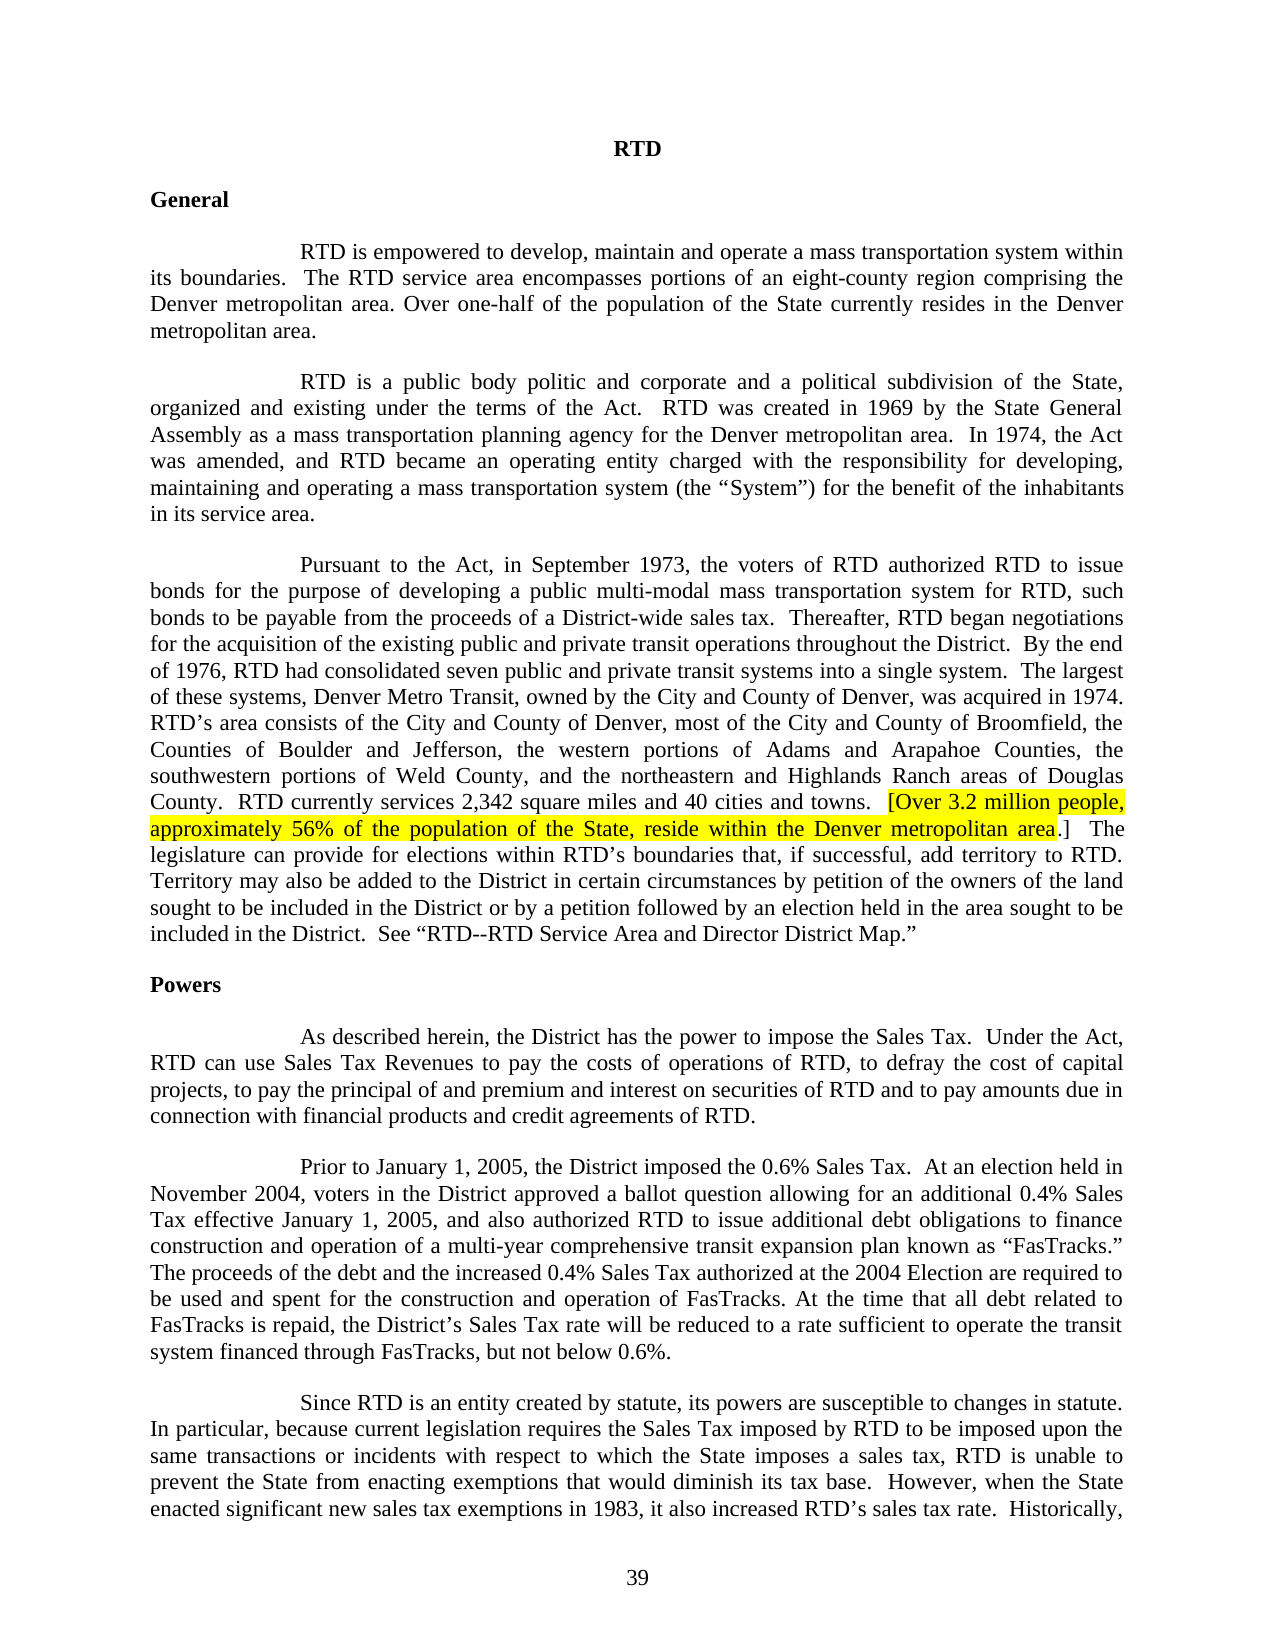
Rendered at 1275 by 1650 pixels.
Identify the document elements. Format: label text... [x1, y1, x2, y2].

text Prior to January 1, 2005, the District imposed the 0.6% Sales Tax. At an election held in November 2004, voters in the District approved a ballot question allowing for an additional 0.4% Sales Tax effective January 1, 2005, and also authorized RTD to issue additional debt obligations to finance construction and operation of a multi-year comprehensive transit expansion plan known as “FasTracks.” The proceeds of the debt and the increased 0.4% Sales Tax authorized at the 2004 Election are required to be used and spent for the construction and operation of FasTracks. At the time that all debt related to FasTracks is repaid, the District’s Sales Tax rate will be reduced to a rate sufficient to operate the transit system financed through FasTracks, but not below 0.6%. [150, 1153, 1125, 1364]
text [150, 1389, 1125, 1521]
text RTD is empowered to develop, maintain and operate a mass transportation system within its boundaries. The RTD service area encompasses portions of an eight-county region comprising the Denver metropolitan area. Over one-half of the population of the State currently resides in the Denver metropolitan area. [150, 238, 1125, 343]
text Pursuant to the Act, in September 1973, the voters of RTD authorized RTD to issue bonds for the purpose of developing a public multi-modal mass transportation system for RTD, such bonds to be payable from the proceeds of a District-wide sales tax. Thereafter, RTD began negotiations for the acquisition of the existing public and private transit operations throughout the District. By the end of 1976, RTD had consolidated seven public and private transit systems into a single system. The largest of these systems, Denver Metro Transit, owned by the City and County of Denver, was acquired in 1974. RTD’s area consists of the City and County of Denver, most of the City and County of Broomfield, the Counties of Boulder and Jefferson, the western portions of Adams and Arapahoe Counties, the southwestern portions of Weld County, and the northeastern and Highlands Ranch areas of Douglas County. RTD currently services 2,342 square miles and 40 cities and towns. [Over 3.2 million people, approximately 56% of the population of the State, reside within the Denver metropolitan area.] The legislature can provide for elections within RTD’s boundaries that, if successful, add territory to RTD. Territory may also be added to the District in certain circumstances by petition of the owners of the land sought to be included in the District or by a petition followed by an election held in the area sought to be included in the District. See “RTD--RTD Service Area and Director District Map.” [150, 551, 1125, 815]
text RTD is a public body politic and corporate and a political subdivision of the State, organized and existing under the terms of the Act. RTD was created in 1969 by the State General Assembly as a mass transportation planning agency for the Denver metropolitan area. In 1974, the Act was amended, and RTD became an operating entity charged with the responsibility for developing, maintaining and operating a mass transportation system (the “System”) for the benefit of the inhabitants in its service area. [150, 368, 1125, 526]
subtitle General [150, 186, 1125, 213]
subtitle RTD [150, 135, 1125, 161]
text As described herein, the District has the power to impose the Sales Tax. Under the Act, RTD can use Sales Tax Revenues to pay the costs of operations of RTD, to defray the cost of capital projects, to pay the principal of and premium and interest on securities of RTD and to pay amounts due in connection with financial products and credit agreements of RTD. [150, 1023, 1125, 1128]
text Pursuant to the Act, in September 1973, the voters of RTD authorized RTD to issue bonds for the purpose of developing a public multi-modal mass transportation system for RTD, such bonds to be payable from the proceeds of a District-wide sales tax. Thereafter, RTD began negotiations for the acquisition of the existing public and private transit operations throughout the District. By the end of 1976, RTD had consolidated seven public and private transit systems into a single system. The largest of these systems, Denver Metro Transit, owned by the City and County of Denver, was acquired in 1974. RTD’s area consists of the City and County of Denver, most of the City and County of Broomfield, the Counties of Boulder and Jefferson, the western portions of Adams and Arapahoe Counties, the southwestern portions of Weld County, and the northeastern and Highlands Ranch areas of Douglas County. RTD currently services 2,342 square miles and 40 cities and towns. [Over 3.2 million people, approximately 56% of the population of the State, reside within the Denver metropolitan area.] The legislature can provide for elections within RTD’s boundaries that, if successful, add territory to RTD. Territory may also be added to the District in certain circumstances by petition of the owners of the land sought to be included in the District or by a petition followed by an election held in the area sought to be included in the District. See “RTD--RTD Service Area and Director District Map.” [150, 815, 1125, 947]
subtitle Powers [150, 972, 1125, 998]
